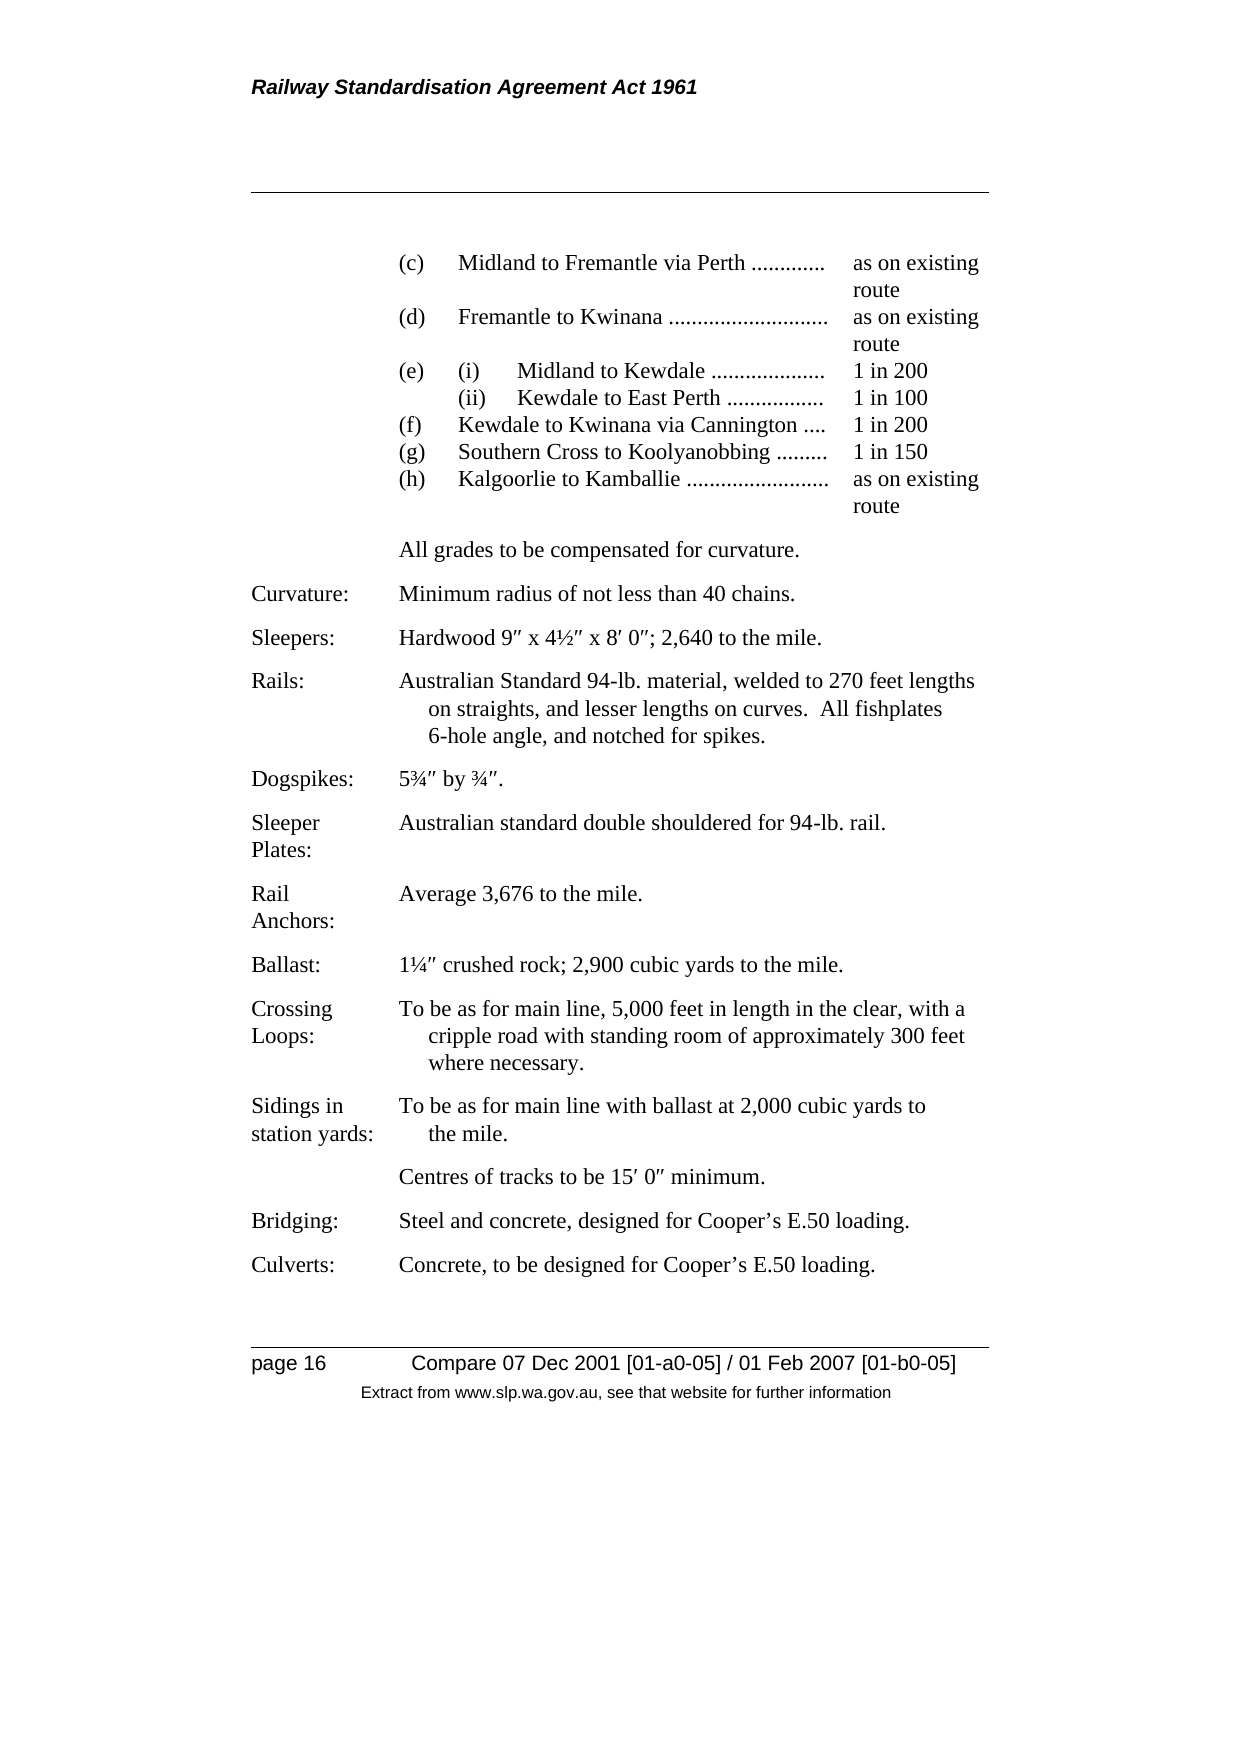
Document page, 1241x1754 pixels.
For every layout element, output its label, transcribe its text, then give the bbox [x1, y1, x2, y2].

table_cell 1 in 100 [842, 384, 989, 411]
text Culverts: Concrete, to be designed for Cooper’s E.50 loading. [251, 1250, 989, 1277]
table_cell as on existing route [842, 248, 989, 302]
table_cell (f) Kewdale to Kwinana via Cannington .... [251, 411, 842, 438]
text Bridging: Steel and concrete, designed for Cooper’s E.50 loading. [251, 1206, 989, 1233]
table_cell (ii) Kewdale to East Perth ................. [251, 384, 842, 411]
text Dogspikes: 5¾″ by ¾″. [251, 765, 989, 792]
text Crossing To be as for main line, 5,000 feet in length in the clear, with a [251, 994, 989, 1021]
text Sidings in To be as for main line with ballast at 2,000 cubic yards to [251, 1092, 989, 1119]
table_cell (h) Kalgoorlie to Kamballie ......................... [251, 465, 842, 519]
table_cell as on existing route [842, 465, 989, 519]
text station yards: the mile. [251, 1119, 989, 1146]
text Loops: cripple road with standing room of approximately 300 feet where necessary. [251, 1021, 989, 1075]
table_cell as on existing route [842, 302, 989, 356]
text Sleeper Australian standard double shouldered for 94-lb. rail. [251, 808, 989, 836]
table_cell (d) Fremantle to Kwinana ............................ [251, 302, 842, 356]
text All grades to be compensated for curvature. [251, 536, 989, 563]
table_cell (c) Midland to Fremantle via Perth ............. [251, 248, 842, 302]
table_cell 1 in 200 [842, 356, 989, 383]
table_cell 1 in 150 [842, 438, 989, 465]
text Sleepers: Hardwood 9″ x 4½″ x 8′ 0″; 2,640 to the mile. [251, 623, 989, 650]
text Plates: [251, 836, 989, 863]
text Curvature: Minimum radius of not less than 40 chains. [251, 579, 989, 606]
text Centres of tracks to be 15′ 0″ minimum. [251, 1163, 989, 1190]
text Rails: Australian Standard 94-lb. material, welded to 270 feet lengths on straights, and lesser lengths on curves. All fishplates 6-hole angle, and notched for spikes. [251, 667, 989, 748]
text Ballast: 1¼″ crushed rock; 2,900 cubic yards to the mile. [251, 950, 989, 977]
table_cell (e) (i) Midland to Kewdale .................... [251, 356, 842, 383]
text Rail Average 3,676 to the mile. [251, 879, 989, 906]
text Anchors: [251, 906, 989, 933]
table_cell 1 in 200 [842, 411, 989, 438]
table_cell (g) Southern Cross to Koolyanobbing ......... [251, 438, 842, 465]
